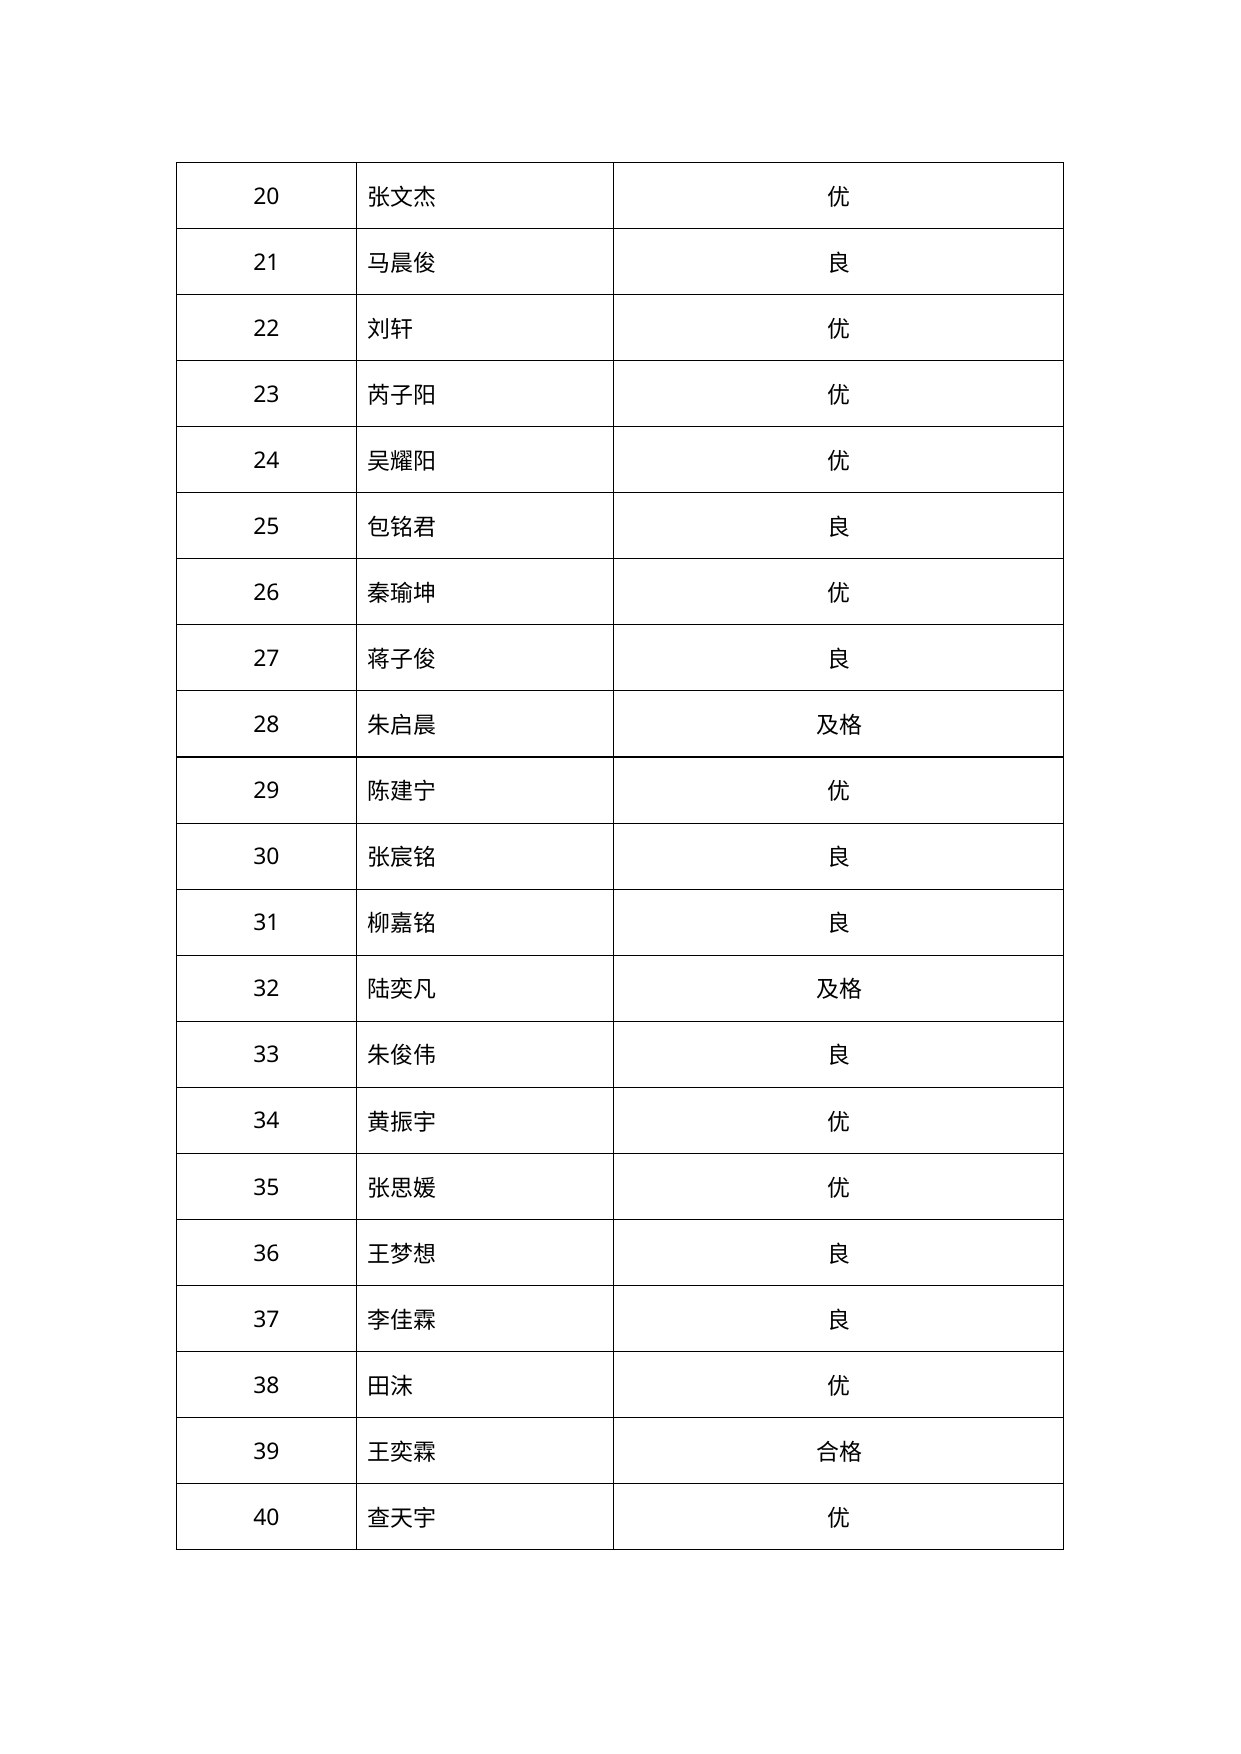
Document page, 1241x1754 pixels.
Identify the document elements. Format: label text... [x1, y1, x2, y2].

table_cell 32 [177, 956, 356, 1021]
table_cell 优 [614, 163, 1063, 228]
table_cell 良 [614, 1220, 1063, 1285]
table_cell 查天宇 [357, 1484, 613, 1549]
table_cell 40 [177, 1484, 356, 1549]
table_cell 芮子阳 [357, 361, 613, 426]
table_cell 良 [614, 625, 1063, 690]
table_cell 吴耀阳 [357, 427, 613, 492]
table_cell 21 [177, 229, 356, 294]
table_cell 黄振宇 [357, 1088, 613, 1153]
table_cell 合格 [614, 1418, 1063, 1483]
table_cell 35 [177, 1154, 356, 1219]
table_cell 20 [177, 163, 356, 228]
table_cell 26 [177, 559, 356, 624]
table_cell 李佳霖 [357, 1286, 613, 1351]
table_cell 优 [614, 361, 1063, 426]
table_cell 37 [177, 1286, 356, 1351]
table_cell 优 [614, 758, 1063, 822]
table_cell 柳嘉铭 [357, 890, 613, 954]
table_cell 刘轩 [357, 295, 613, 360]
table_cell 朱俊伟 [357, 1022, 613, 1087]
table_cell 张文杰 [357, 163, 613, 228]
table_cell 优 [614, 295, 1063, 360]
table_cell 25 [177, 493, 356, 558]
table_cell 39 [177, 1418, 356, 1483]
table_cell 31 [177, 890, 356, 954]
table_cell 优 [614, 1154, 1063, 1219]
table_cell 陆奕凡 [357, 956, 613, 1021]
table_cell 张宸铭 [357, 824, 613, 888]
table_cell 30 [177, 824, 356, 888]
table_cell 王梦想 [357, 1220, 613, 1285]
table_cell 34 [177, 1088, 356, 1153]
table_cell 朱启晨 [357, 691, 613, 756]
table_cell 良 [614, 229, 1063, 294]
table_cell 张思媛 [357, 1154, 613, 1219]
table_cell 良 [614, 824, 1063, 888]
table_cell 优 [614, 1484, 1063, 1549]
table_cell 良 [614, 1022, 1063, 1087]
table_cell 及格 [614, 691, 1063, 756]
table_cell 良 [614, 890, 1063, 954]
table_cell 28 [177, 691, 356, 756]
table_cell 陈建宁 [357, 758, 613, 822]
table_cell 良 [614, 1286, 1063, 1351]
table_cell 优 [614, 559, 1063, 624]
table_cell 王奕霖 [357, 1418, 613, 1483]
table_cell 及格 [614, 956, 1063, 1021]
table_cell 优 [614, 1088, 1063, 1153]
table_cell 包铭君 [357, 493, 613, 558]
table_cell 27 [177, 625, 356, 690]
table_cell 29 [177, 758, 356, 822]
table_cell 蒋子俊 [357, 625, 613, 690]
table_cell 33 [177, 1022, 356, 1087]
table_cell 田沫 [357, 1352, 613, 1417]
table_cell 23 [177, 361, 356, 426]
table_cell 优 [614, 427, 1063, 492]
table_cell 马晨俊 [357, 229, 613, 294]
table_cell 秦瑜坤 [357, 559, 613, 624]
table_cell 24 [177, 427, 356, 492]
table_cell 36 [177, 1220, 356, 1285]
table_cell 优 [614, 1352, 1063, 1417]
table_cell 良 [614, 493, 1063, 558]
table_cell 38 [177, 1352, 356, 1417]
table_cell 22 [177, 295, 356, 360]
